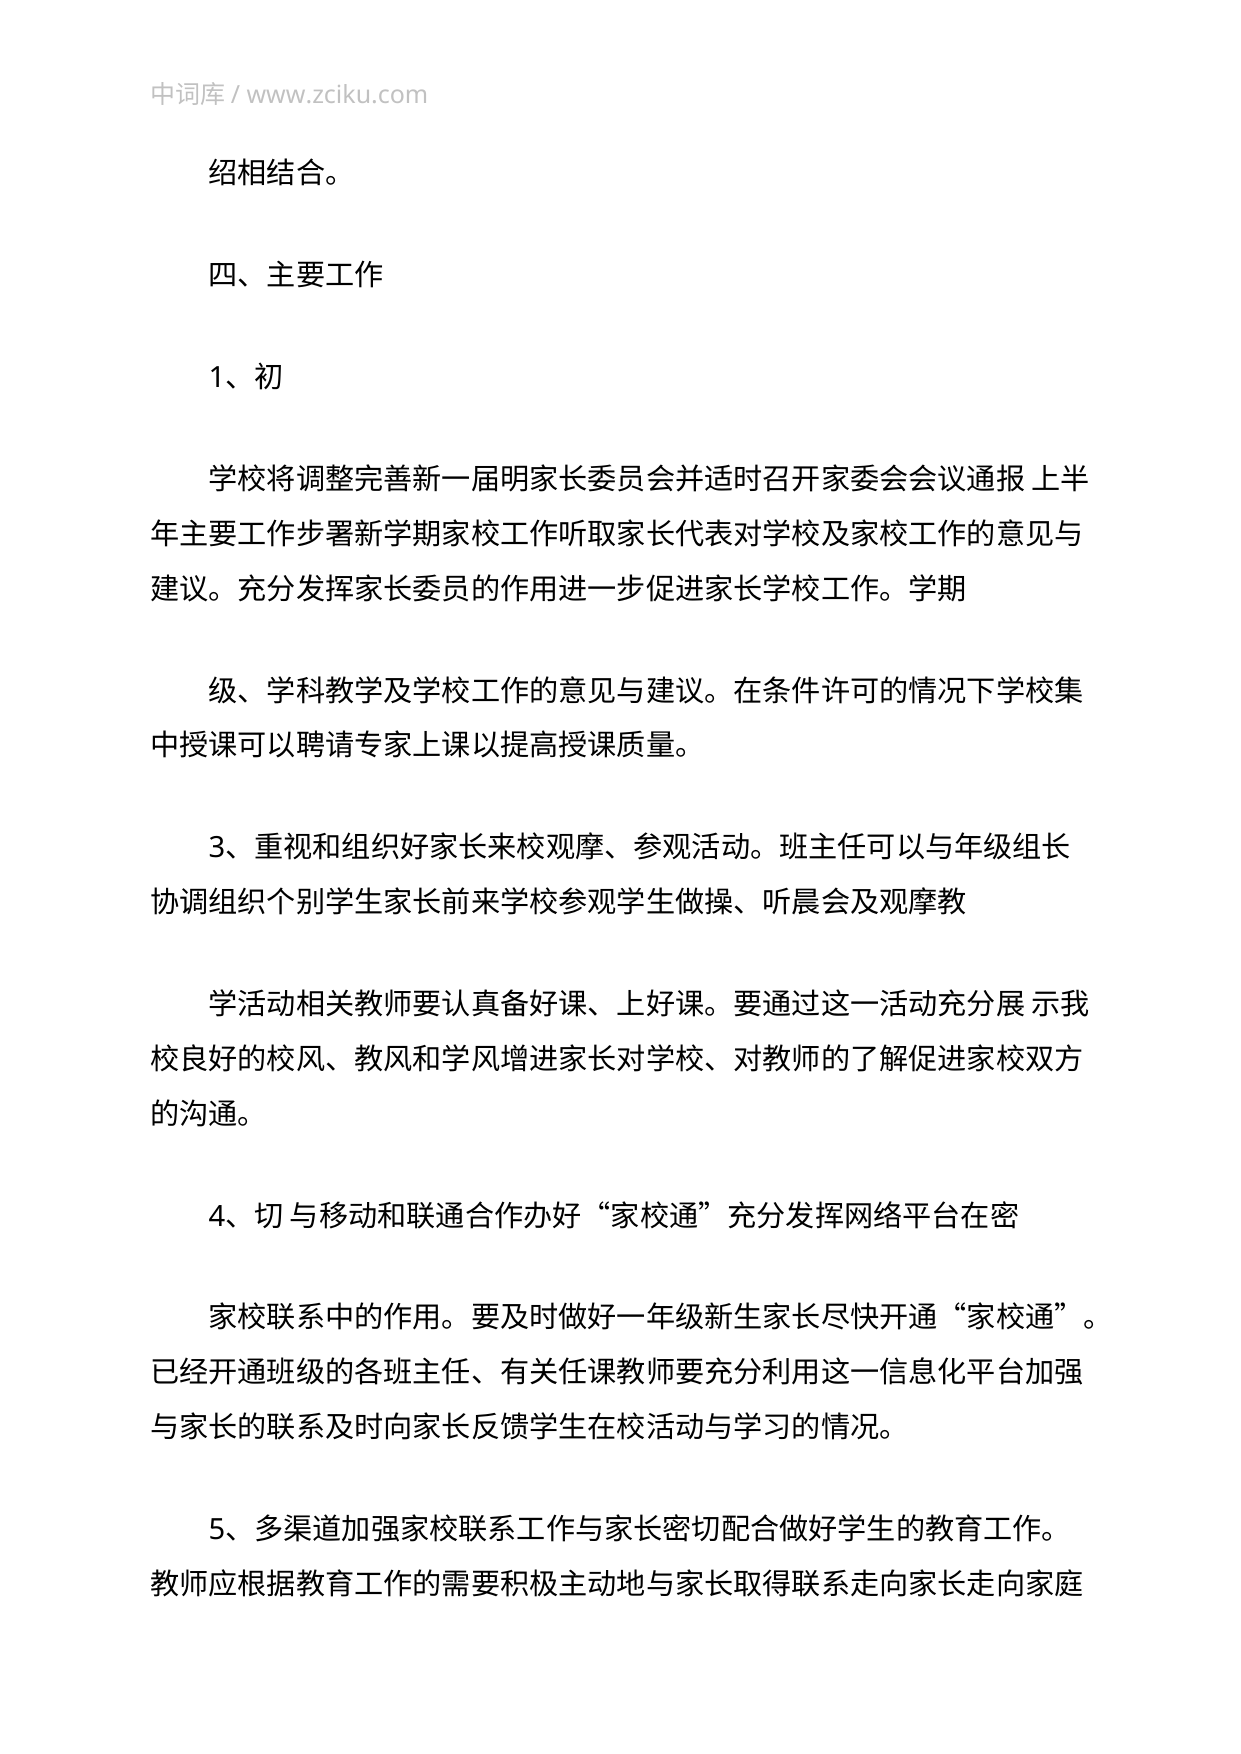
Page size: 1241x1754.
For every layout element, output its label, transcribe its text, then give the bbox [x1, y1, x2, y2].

text 4、切 与移动和联通合作办好“家校通”充分发挥网络平台在密 [150, 1192, 1090, 1234]
text 四、主要工作 [150, 252, 1090, 294]
text 学活动相关教师要认真备好课、上好课。要通过这一活动充分展 示我校良好的校风、教风和学风增进家长对学校、对教师的了解促进家校双方的沟通。 [150, 981, 1090, 1133]
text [150, 1506, 1090, 1603]
text 级、学科教学及学校工作的意见与建议。在条件许可的情况下学校集中授课可以聘请专家上课以提高授课质量。 [150, 667, 1090, 764]
text 1、初 [150, 353, 1090, 396]
text 3、重视和组织好家长来校观摩、参观活动。班主任可以与年级组长协调组织个别学生家长前来学校参观学生做操、听晨会及观摩教 [150, 824, 1090, 921]
text 绍相结合。 [150, 150, 1090, 192]
text 学校将调整完善新一届明家长委员会并适时召开家委会会议通报 上半年主要工作步署新学期家校工作听取家长代表对学校及家校工作的意见与建议。充分发挥家长委员的作用进一步促进家长学校工作。学期 [150, 456, 1090, 608]
text 家校联系中的作用。要及时做好一年级新生家长尽快开通“家校通”。已经开通班级的各班主任、有关任课教师要充分利用这一信息化平台加强与家长的联系及时向家长反馈学生在校活动与学习的情况。 [150, 1294, 1090, 1446]
